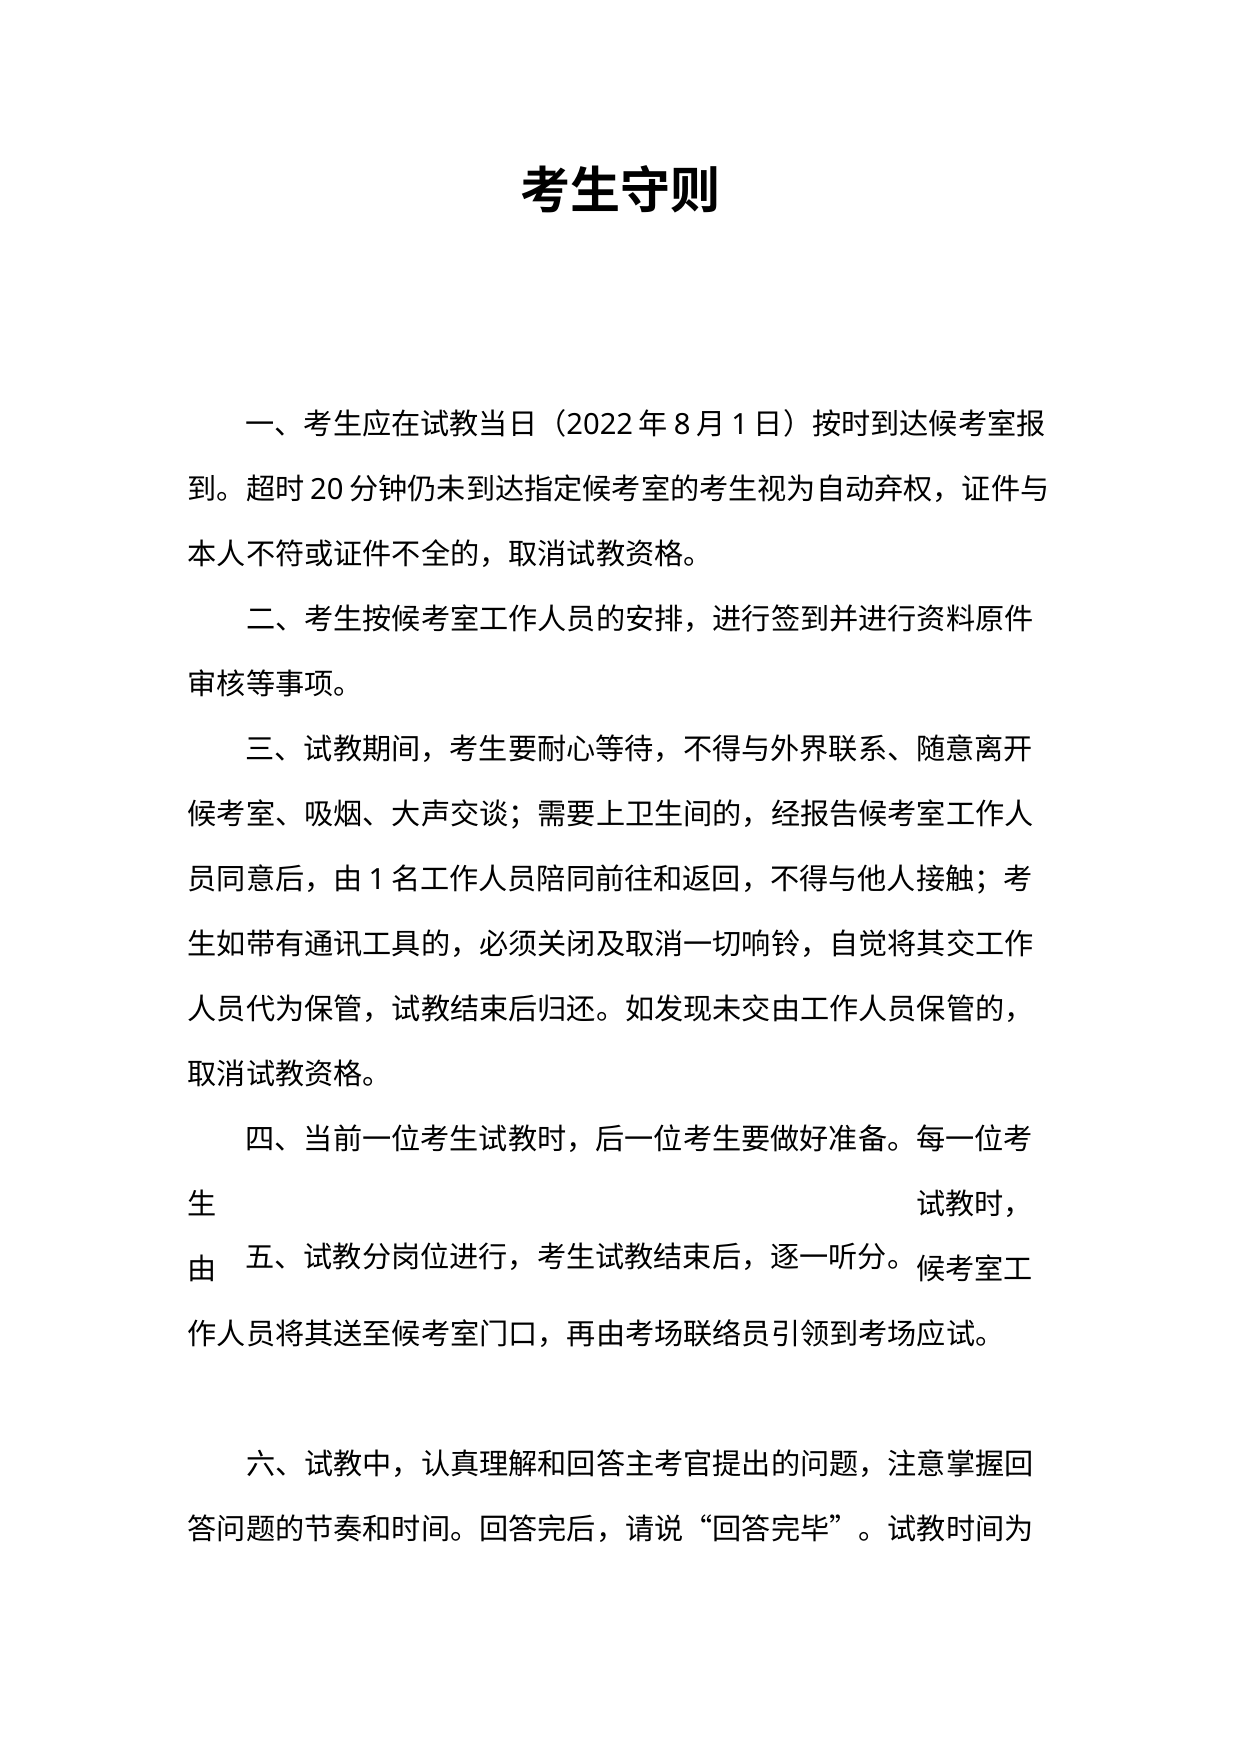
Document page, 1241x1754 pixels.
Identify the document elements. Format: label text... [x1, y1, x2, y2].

text 五、试教分岗位进行，考生试教结束后，逐一听分。 [245, 1218, 916, 1276]
text 三、试教期间，考生要耐心等待，不得与外界联系、随意离开候考室、吸烟、大声交谈；需要上卫生间的，经报告候考室工作人员同意后，由1名工作人员陪同前往和返回，不得与他人接触；考生如带有通讯工具的，必须关闭及取消一切响铃，自觉将其交工作人员代为保管，试教结束后归还。如发现未交由工作人员保管的，取消试教资格。 [187, 714, 1053, 1104]
text 二、考生按候考室工作人员的安排，进行签到并进行资料原件审核等事项。 [187, 584, 1053, 714]
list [187, 1429, 1053, 1559]
text 一、考生应在试教当日（2022年8月1日）按时到达候考室报到。超时20分钟仍未到达指定候考室的考生视为自动弃权，证件与本人不符或证件不全的，取消试教资格。 [187, 389, 1053, 584]
text 考生守则 [187, 150, 1053, 222]
text 四、当前一位考生试教时，后一位考生要做好准备。每一位考生试教时，由候考室工作人员将其送至候考室门口，再由考场联络员引领到考场应试。 [187, 1104, 1053, 1364]
